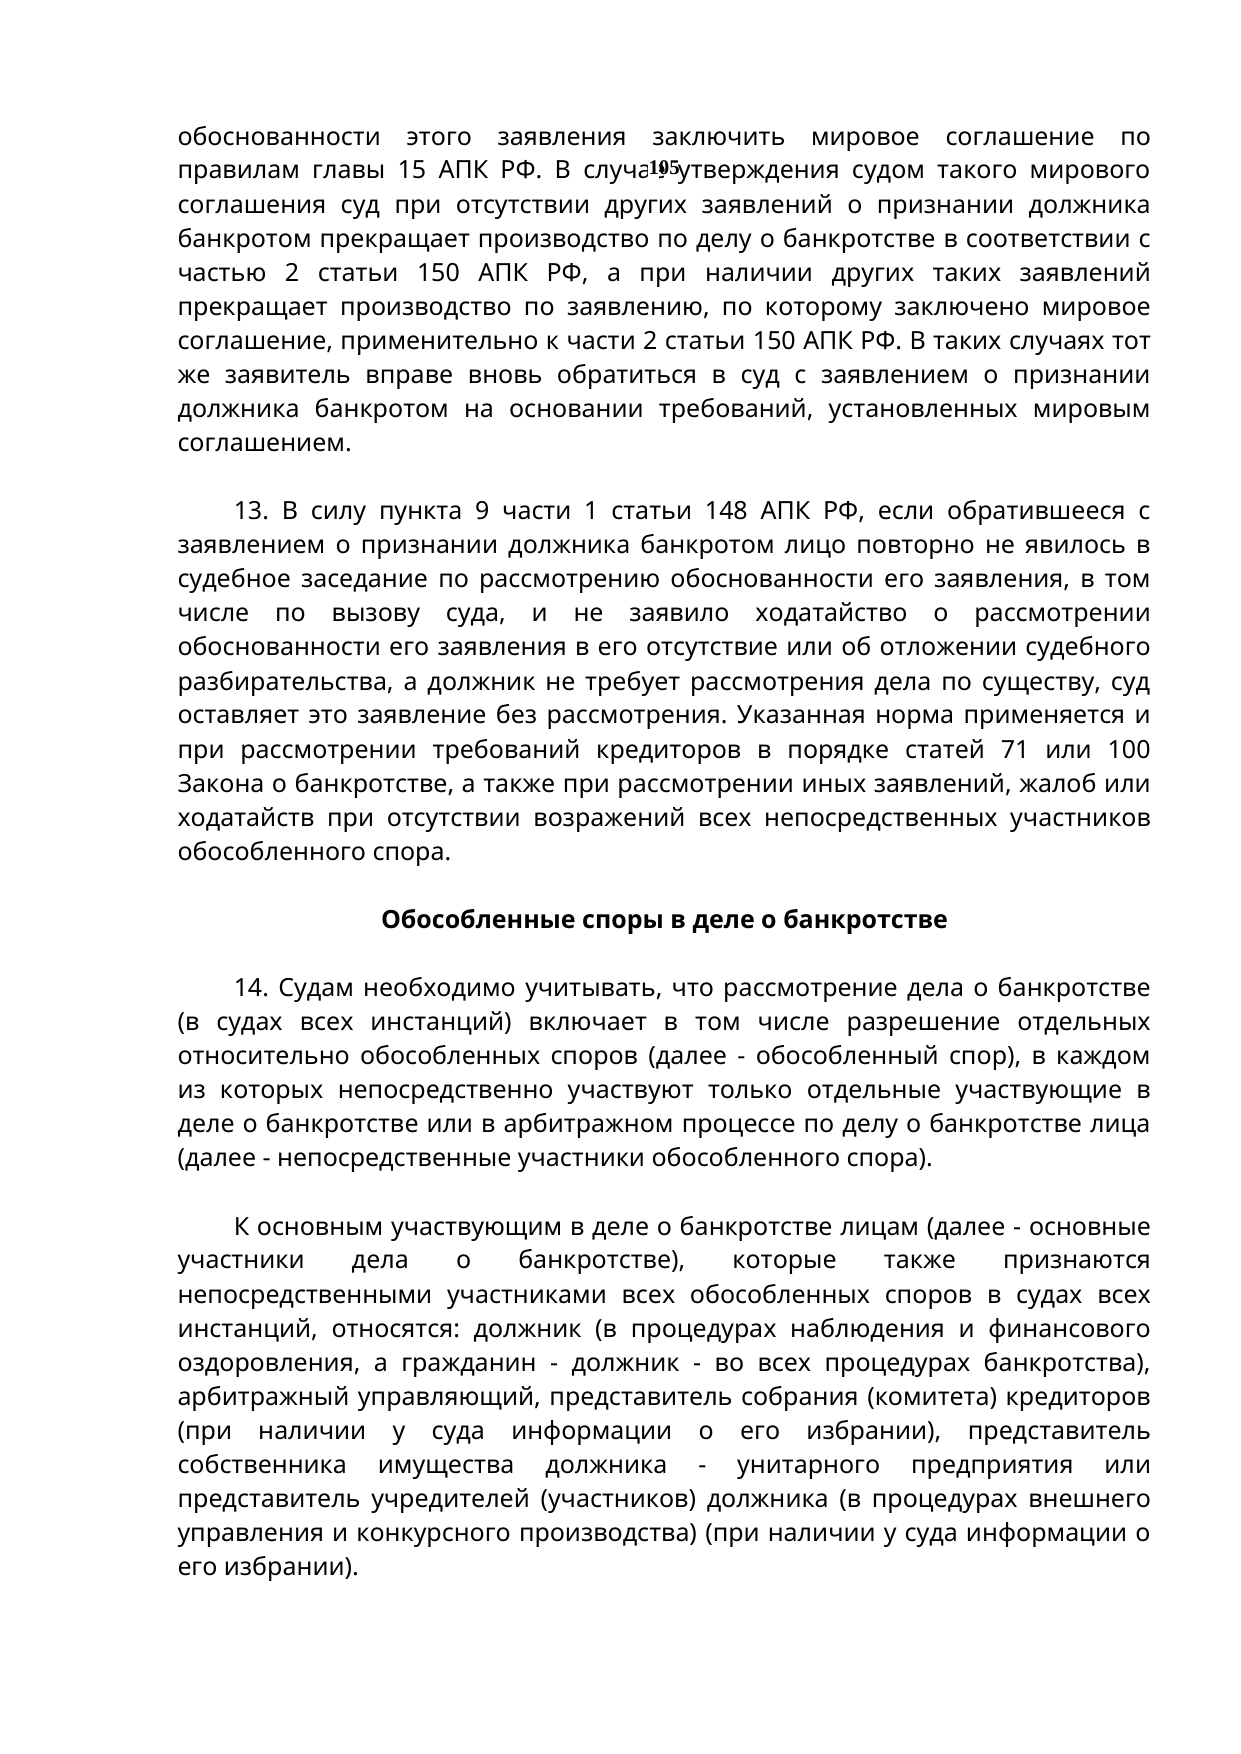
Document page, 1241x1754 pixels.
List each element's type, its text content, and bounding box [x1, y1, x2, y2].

text Обособленные споры в деле о банкротстве [177, 902, 1152, 936]
text 14. Судам необходимо учитывать, что рассмотрение дела о банкротстве (в судах всех инстанций) включает в том числе разрешение отдельных относительно обособленных споров (далее - обособленный спор), в каждом из которых непосредственно участвуют только отдельные участвующие в деле о банкротстве или в арбитражном процессе по делу о банкротстве лица (далее - непосредственные участники обособленного спора). [177, 970, 1152, 1174]
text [177, 118, 1152, 459]
text К основным участвующим в деле о банкротстве лицам (далее - основные участники дела о банкротстве), которые также признаются непосредственными участниками всех обособленных споров в судах всех инстанций, относятся: должник (в процедурах наблюдения и финансового оздоровления, а гражданин - должник - во всех процедурах банкротства), арбитражный управляющий, представитель собрания (комитета) кредиторов (при наличии у суда информации о его избрании), представитель собственника имущества должника - унитарного предприятия или представитель учредителей (участников) должника (в процедурах внешнего управления и конкурсного производства) (при наличии у суда информации о его избрании). [177, 1208, 1152, 1583]
text 13. В силу пункта 9 части 1 статьи 148 АПК РФ, если обратившееся с заявлением о признании должника банкротом лицо повторно не явилось в судебное заседание по рассмотрению обоснованности его заявления, в том числе по вызову суда, и не заявило ходатайство о рассмотрении обоснованности его заявления в его отсутствие или об отложении судебного разбирательства, а должник не требует рассмотрения дела по существу, суд оставляет это заявление без рассмотрения. Указанная норма применяется и при рассмотрении требований кредиторов в порядке статей 71 или 100 Закона о банкротстве, а также при рассмотрении иных заявлений, жалоб или ходатайств при отсутствии возражений всех непосредственных участников обособленного спора. [177, 493, 1152, 867]
